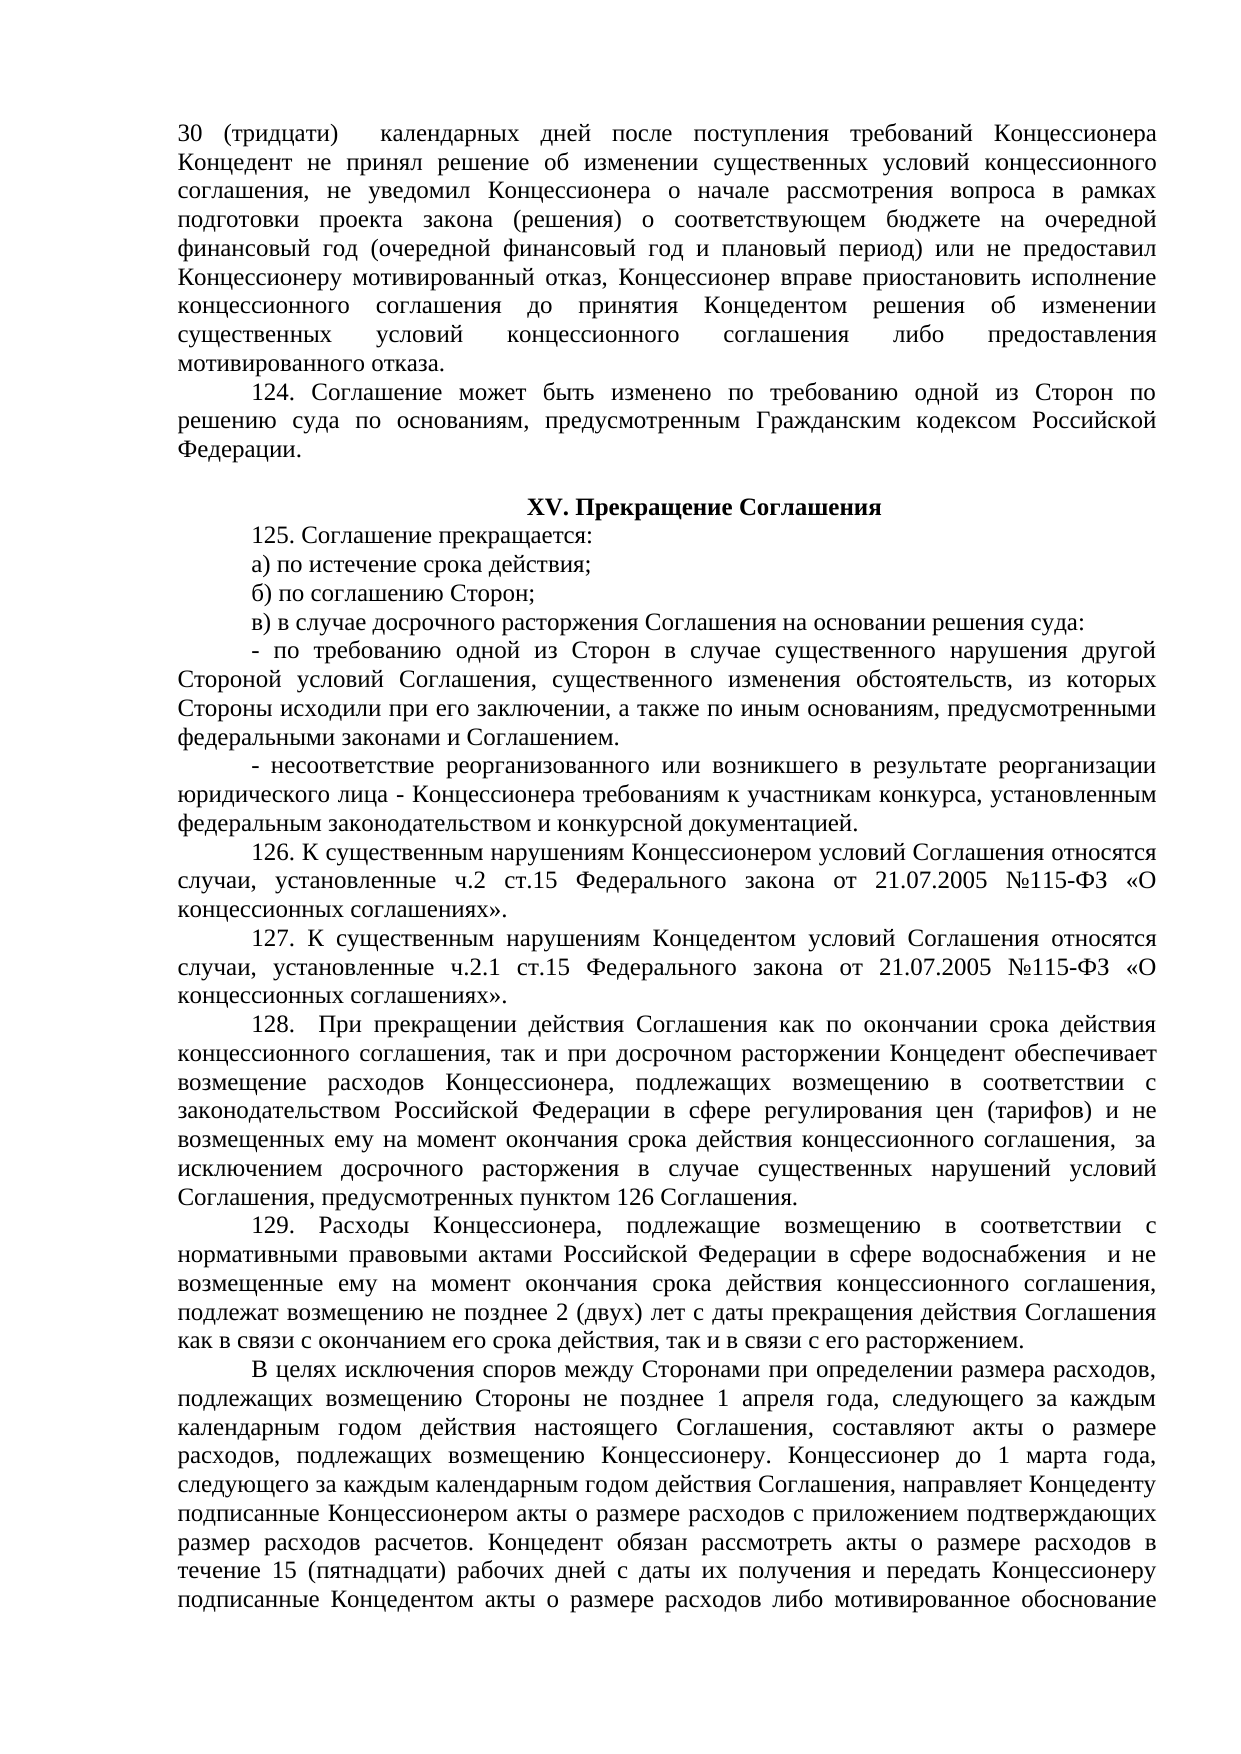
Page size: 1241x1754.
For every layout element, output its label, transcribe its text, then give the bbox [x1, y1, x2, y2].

text - несоответствие реорганизованного или возникшего в результате реорганизации юридического лица - Концессионера требованиям к участникам конкурса, установленным федеральным законодательством и конкурсной документацией. [177, 751, 1157, 837]
text - по требованию одной из Сторон в случае существенного нарушения другой Стороной условий Соглашения, существенного изменения обстоятельств, из которых Стороны исходили при его заключении, а также по иным основаниям, предусмотренными федеральными законами и Соглашением. [177, 636, 1157, 751]
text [177, 118, 1157, 377]
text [177, 1354, 1157, 1613]
text 125. Соглашение прекращается: [177, 521, 1157, 549]
text 128. При прекращении действия Соглашения как по окончании срока действия концессионного соглашения, так и при досрочном расторжении Концедент обеспечивает возмещение расходов Концессионера, подлежащих возмещению в соответствии с законодательством Российской Федерации в сфере регулирования цен (тарифов) и не возмещенных ему на момент окончания срока действия концессионного соглашения, за исключением досрочного расторжения в случае существенных нарушений условий Соглашения, предусмотренных пунктом 126 Соглашения. [177, 1009, 1157, 1211]
text XV. Прекращение Соглашения [177, 492, 1157, 521]
text 129. Расходы Концессионера, подлежащие возмещению в соответствии с нормативными правовыми актами Российской Федерации в сфере водоснабжения и не возмещенные ему на момент окончания срока действия концессионного соглашения, подлежат возмещению не позднее 2 (двух) лет с даты прекращения действия Соглашения как в связи с окончанием его срока действия, так и в связи с его расторжением. [177, 1211, 1157, 1354]
text 126. К существенным нарушениям Концессионером условий Соглашения относятся случаи, установленные ч.2 ст.15 Федерального закона от 21.07.2005 №115-ФЗ «О концессионных соглашениях». [177, 837, 1157, 923]
text а) по истечение срока действия; [177, 549, 1157, 578]
text 127. К существенным нарушениям Концедентом условий Соглашения относятся случаи, установленные ч.2.1 ст.15 Федерального закона от 21.07.2005 №115-ФЗ «О концессионных соглашениях». [177, 923, 1157, 1009]
text 124. Соглашение может быть изменено по требованию одной из Сторон по решению суда по основаниям, предусмотренным Гражданским кодексом Российской Федерации. [177, 377, 1157, 463]
text в) в случае досрочного расторжения Соглашения на основании решения суда: [177, 607, 1157, 636]
text б) по соглашению Сторон; [177, 578, 1157, 607]
